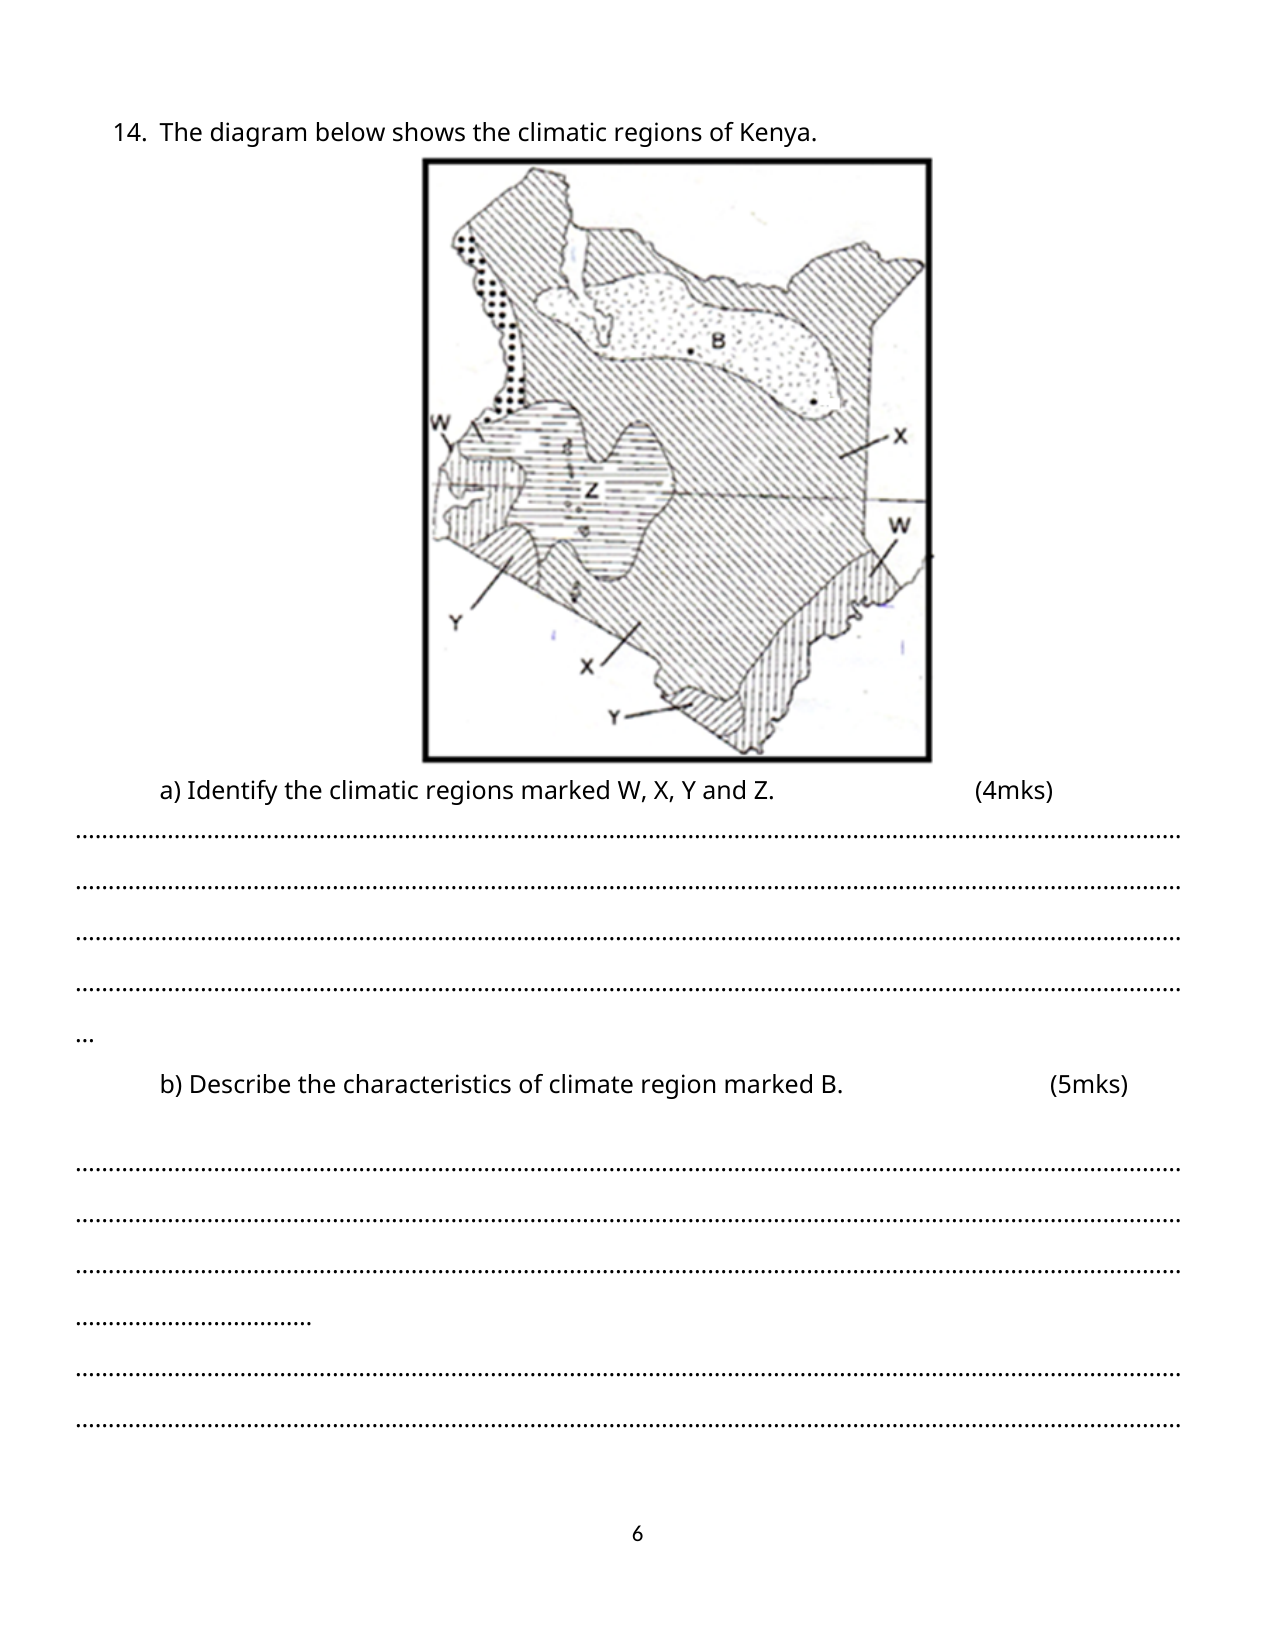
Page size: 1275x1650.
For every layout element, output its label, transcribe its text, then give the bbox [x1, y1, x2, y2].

list b) Describe the characteristics of climate region marked B. (5mks) [159, 1067, 1200, 1101]
picture [419, 153, 940, 769]
list The diagram below shows the climatic regions of Kenya. [112, 114, 1200, 148]
list a) Identify the climatic regions marked W, X, Y and Z. (4mks) [159, 772, 1200, 806]
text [75, 1349, 1200, 1434]
text ……………………………………………………………………………………………………………………………………………………………………………………………………………………………………………………………………………………………………………………………………………………………………………………………………………………………………………………………………………………………………………………………………………………………………………………………………………………… [75, 811, 1200, 1050]
